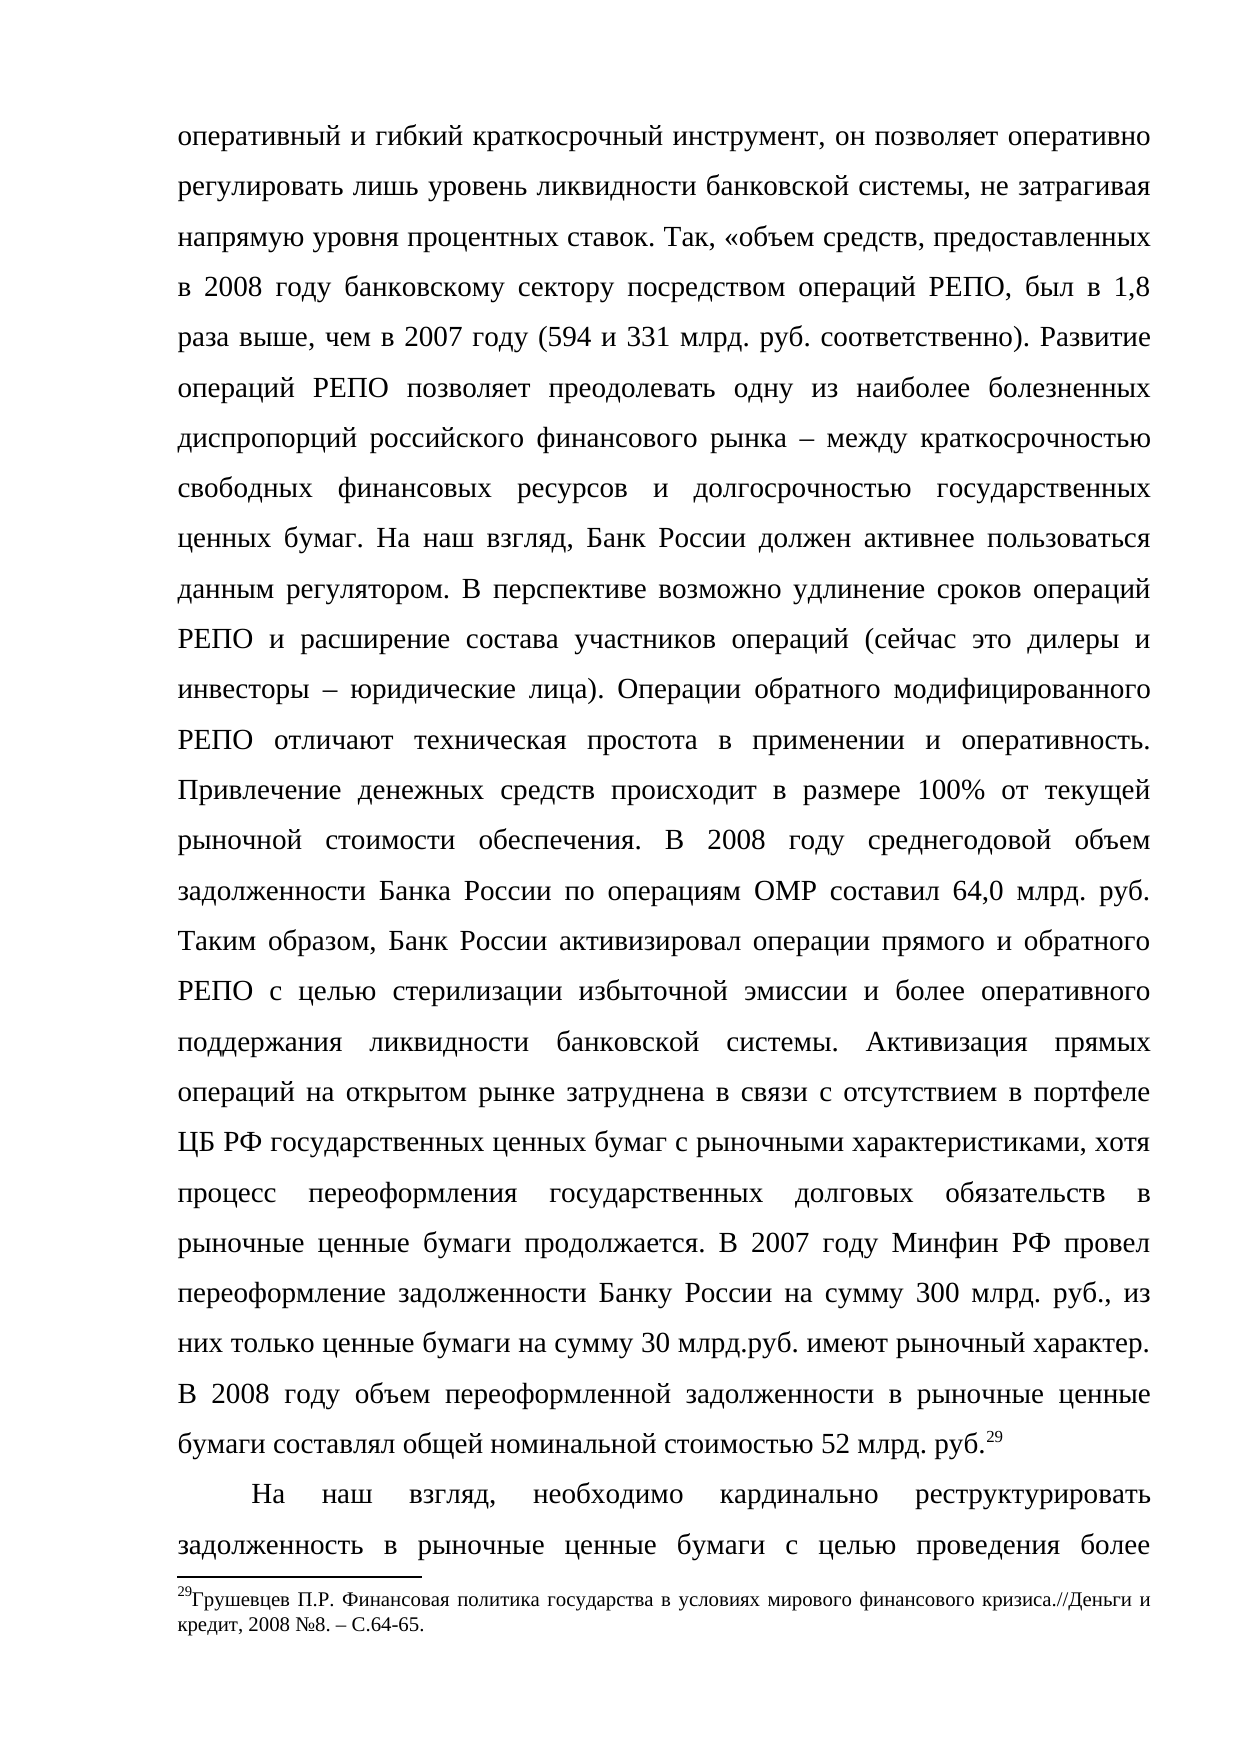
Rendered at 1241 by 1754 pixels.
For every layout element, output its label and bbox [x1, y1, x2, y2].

text [177, 1477, 1152, 1560]
text [177, 118, 1152, 1460]
